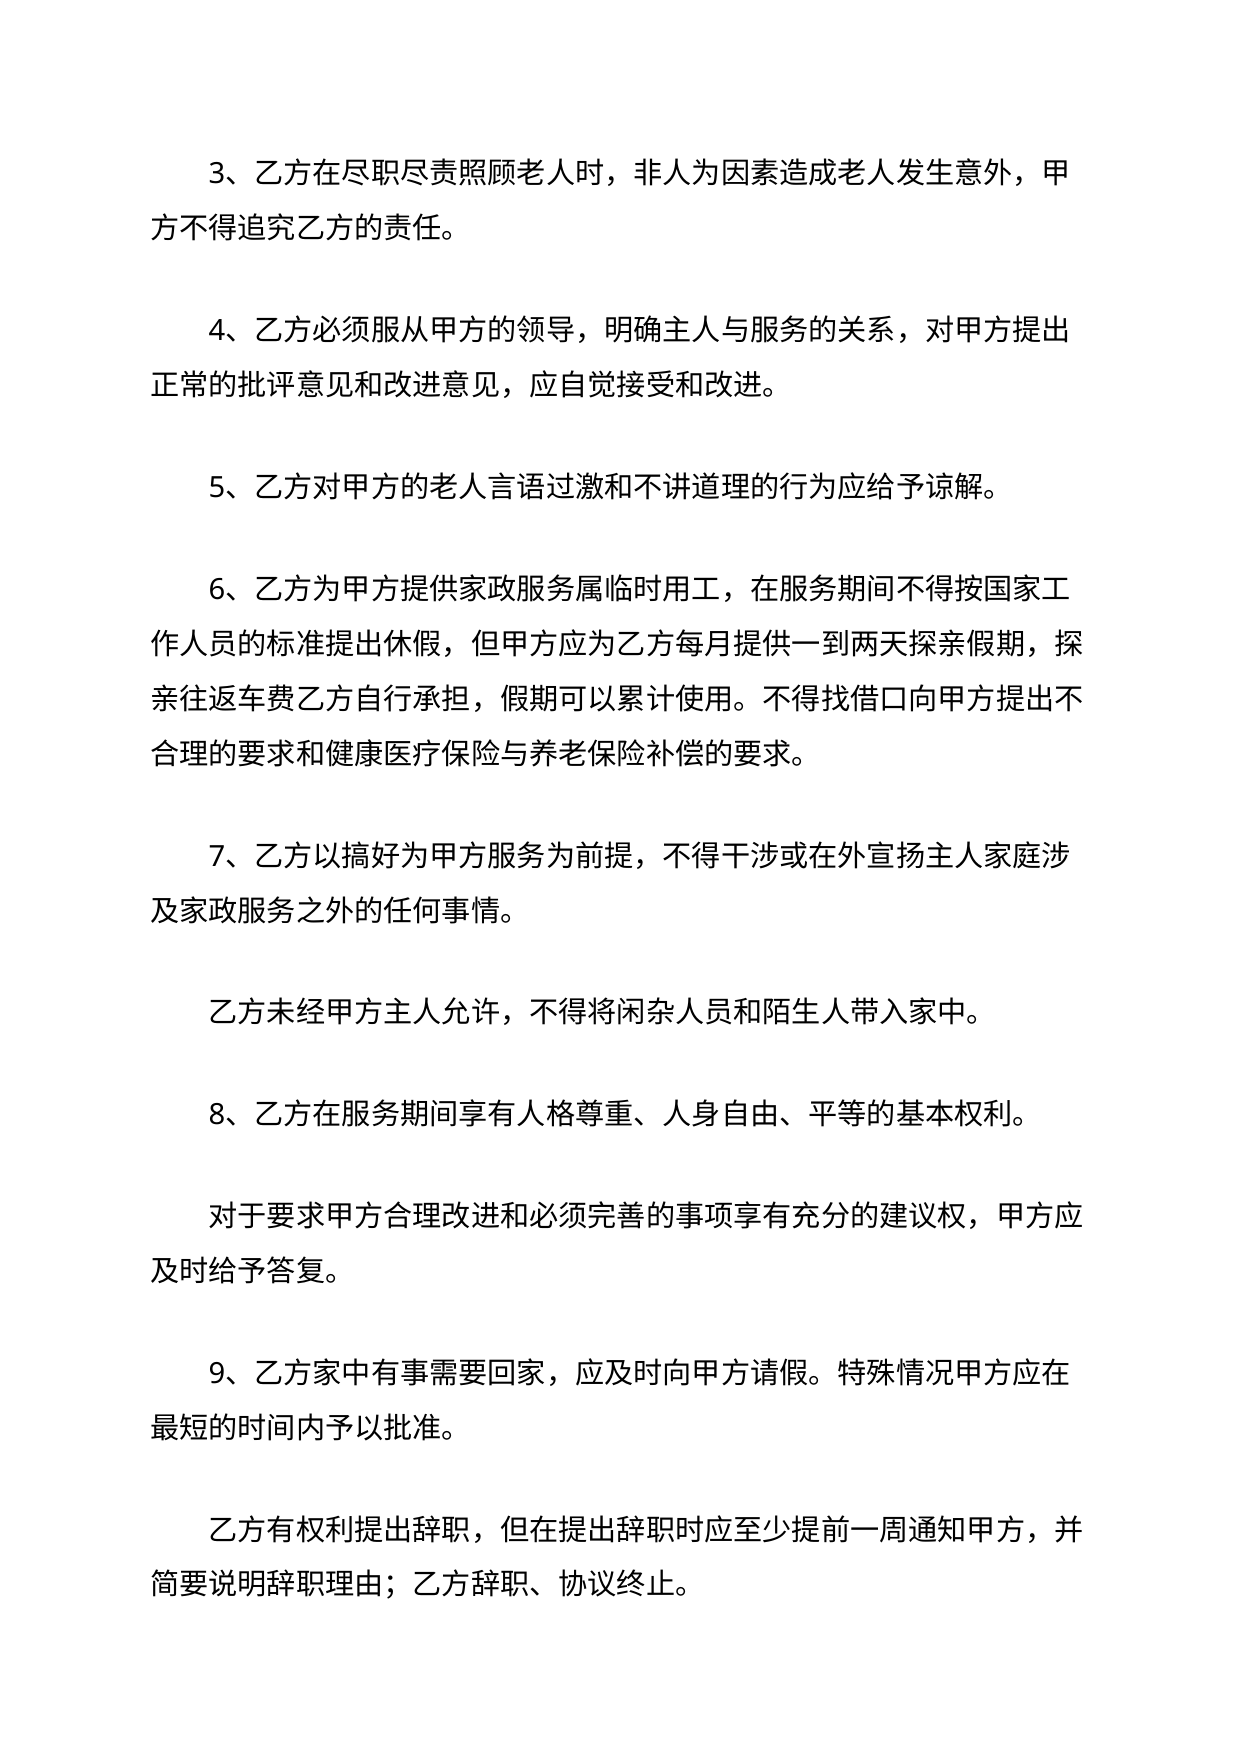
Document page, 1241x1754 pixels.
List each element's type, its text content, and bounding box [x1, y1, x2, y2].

text 6、乙方为甲方提供家政服务属临时用工，在服务期间不得按国家工作人员的标准提出休假，但甲方应为乙方每月提供一到两天探亲假期，探亲往返车费乙方自行承担，假期可以累计使用。不得找借口向甲方提出不合理的要求和健康医疗保险与养老保险补偿的要求。 [150, 566, 1090, 773]
text 对于要求甲方合理改进和必须完善的事项享有充分的建议权，甲方应及时给予答复。 [150, 1193, 1090, 1290]
text 乙方有权利提出辞职，但在提出辞职时应至少提前一周通知甲方，并简要说明辞职理由；乙方辞职、协议终止。 [150, 1506, 1090, 1603]
text 9、乙方家中有事需要回家，应及时向甲方请假。特殊情况甲方应在最短的时间内予以批准。 [150, 1349, 1090, 1447]
text 乙方未经甲方主人允许，不得将闲杂人员和陌生人带入家中。 [150, 989, 1090, 1031]
text 5、乙方对甲方的老人言语过激和不讲道理的行为应给予谅解。 [150, 463, 1090, 506]
text 4、乙方必须服从甲方的领导，明确主人与服务的关系，对甲方提出正常的批评意见和改进意见，应自觉接受和改进。 [150, 307, 1090, 404]
text 8、乙方在服务期间享有人格尊重、人身自由、平等的基本权利。 [150, 1091, 1090, 1133]
text 3、乙方在尽职尽责照顾老人时，非人为因素造成老人发生意外，甲方不得追究乙方的责任。 [150, 150, 1090, 247]
text 7、乙方以搞好为甲方服务为前提，不得干涉或在外宣扬主人家庭涉及家政服务之外的任何事情。 [150, 832, 1090, 929]
